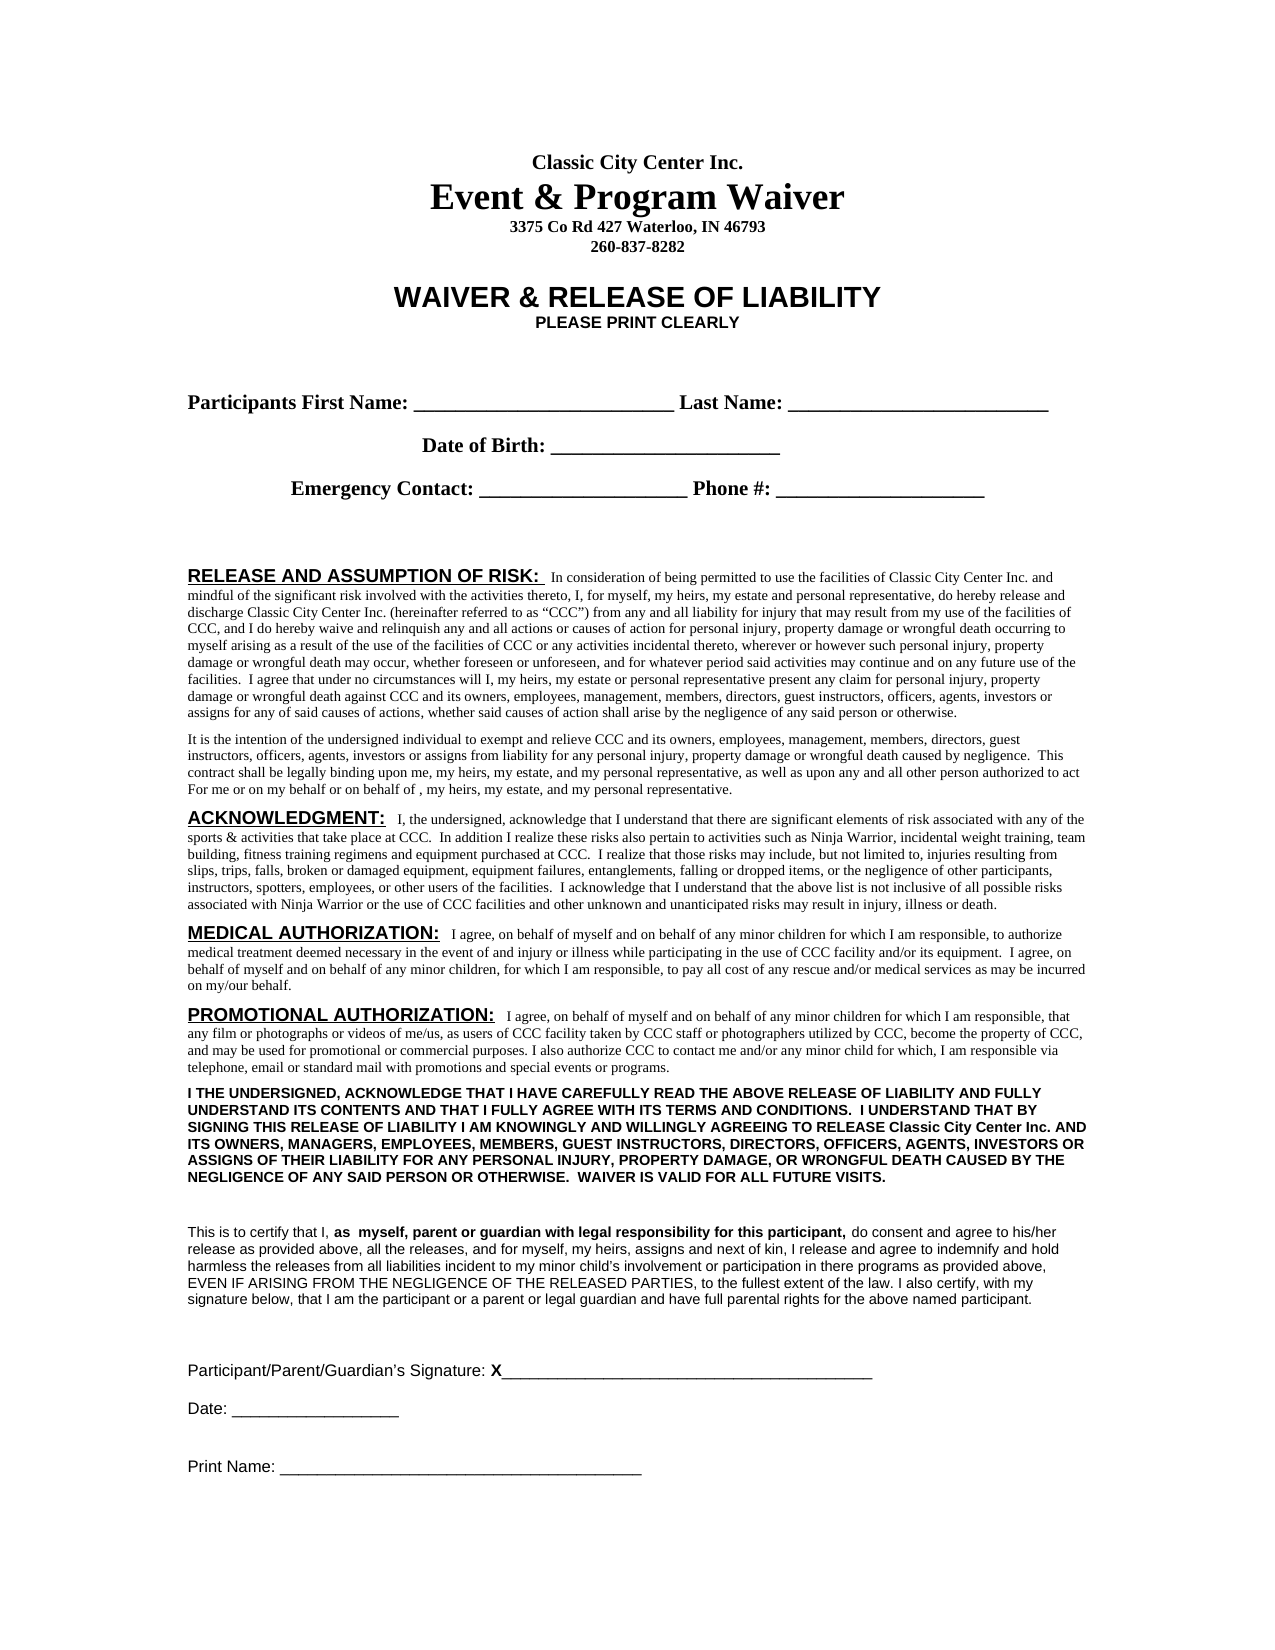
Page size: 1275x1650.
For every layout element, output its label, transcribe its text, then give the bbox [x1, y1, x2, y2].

text It is the intention of the undersigned individual to exempt and relieve CCC and its owners, employees, management, members, directors, guest instructors, officers, agents, investors or assigns from liability for any personal injury, property damage or wrongful death caused by negligence. This contract shall be legally binding upon me, my heirs, my estate, and my personal representative, as well as upon any and all other person authorized to act For me or on my behalf or on behalf of , my heirs, my estate, and my personal representative. [187, 730, 1087, 797]
text Classic City Center Inc. [187, 150, 1087, 174]
text Participants First Name: _________________________ Last Name: _________________________ [187, 390, 1087, 414]
text Date: __________________ [187, 1399, 1087, 1418]
text 260-837-8282 [187, 236, 1087, 256]
text WAIVER & RELEASE OF LIABILITY [187, 279, 1087, 313]
text ACKNOWLEDGMENT: I, the undersigned, acknowledge that I understand that there are significant elements of risk associated with any of the sports & activities that take place at CCC. In addition I realize these risks also pertain to activities such as Ninja Warrior, incidental weight training, team building, fitness training regimens and equipment purchased at CCC. I realize that those risks may include, but not limited to, injuries resulting from slips, trips, falls, broken or damaged equipment, equipment failures, entanglements, falling or dropped items, or the negligence of other participants, instructors, spotters, employees, or other users of the facilities. I acknowledge that I understand that the above list is not inclusive of all possible risks associated with Ninja Warrior or the use of CCC facilities and other unknown and unanticipated risks may result in injury, illness or death. [187, 807, 1087, 912]
text I THE UNDERSIGNED, ACKNOWLEDGE THAT I HAVE CAREFULLY READ THE ABOVE RELEASE OF LIABILITY AND FULLY UNDERSTAND ITS CONTENTS AND THAT I FULLY AGREE WITH ITS TERMS AND CONDITIONS. I UNDERSTAND THAT BY SIGNING THIS RELEASE OF LIABILITY I AM KNOWINGLY AND WILLINGLY AGREEING TO RELEASE Classic City Center Inc. AND ITS OWNERS, MANAGERS, EMPLOYEES, MEMBERS, GUEST INSTRUCTORS, DIRECTORS, OFFICERS, AGENTS, INVESTORS OR ASSIGNS OF THEIR LIABILITY FOR ANY PERSONAL INJURY, PROPERTY DAMAGE, OR WRONGFUL DEATH CAUSED BY THE NEGLIGENCE OF ANY SAID PERSON OR OTHERWISE. WAIVER IS VALID FOR ALL FUTURE VISITS. [187, 1085, 1087, 1186]
text PROMOTIONAL AUTHORIZATION: I agree, on behalf of myself and on behalf of any minor children for which I am responsible, that any film or photographs or videos of me/us, as users of CCC facility taken by CCC staff or photographers utilized by CCC, become the property of CCC, and may be used for promotional or commercial purposes. I also authorize CCC to contact me and/or any minor child for which, I am responsible via telephone, email or standard mail with promotions and special events or programs. [187, 1003, 1087, 1075]
text MEDICAL AUTHORIZATION: I agree, on behalf of myself and on behalf of any minor children for which I am responsible, to authorize medical treatment deemed necessary in the event of and injury or illness while participating in the use of CCC facility and/or its equipment. I agree, on behalf of myself and on behalf of any minor children, for which I am responsible, to pay all cost of any rescue and/or medical services as may be incurred on my/our behalf. [187, 922, 1087, 994]
text Print Name: _______________________________________ [187, 1457, 1087, 1476]
text 427 [187, 217, 1087, 236]
text RELEASE AND ASSUMPTION OF RISK: In consideration of being permitted to use the facilities of Classic City Center Inc. and mindful of the significant risk involved with the activities thereto, I, for myself, my heirs, my estate and personal representative, do hereby release and discharge Classic City Center Inc. (hereinafter referred to as “CCC”) from any and all liability for injury that may result from my use of the facilities of CCC, and I do hereby waive and relinquish any and all actions or causes of action for personal injury, property damage or wrongful death occurring to myself arising as a result of the use of the facilities of CCC or any activities incidental thereto, wherever or however such personal injury, property damage or wrongful death may occur, whether foreseen or unforeseen, and for whatever period said activities may continue and on any future use of the facilities. I agree that under no circumstances will I, my heirs, my estate or personal representative present any claim for personal injury, property damage or wrongful death against CCC and its owners, employees, management, members, directors, guest instructors, officers, agents, investors or assigns for any of said causes of actions, whether said causes of action shall arise by the negligence of any said person or otherwise. [187, 565, 1087, 721]
text Event & Program Waiver [187, 174, 1087, 217]
text Emergency Contact: ____________________ Phone #: ____________________ [187, 476, 1087, 500]
text Participant/Parent/Guardian’s Signature: X________________________________________ [187, 1361, 1087, 1380]
text PLEASE PRINT CLEARLY [187, 313, 1087, 332]
text This is to certify that I, as myself, parent or guardian with legal responsibility for this participant, do consent and agree to his/her release as provided above, all the releases, and for myself, my heirs, assigns and next of kin, I release and agree to indemnify and hold harmless the releases from all liabilities incident to my minor child’s involvement or participation in there programs as provided above, EVEN IF ARISING FROM THE NEGLIGENCE OF THE RELEASED PARTIES, to the fullest extent of the law. I also certify, with my signature below, that I am the participant or a parent or legal guardian and have full parental rights for the above named participant. [187, 1224, 1087, 1308]
text Date of Birth: ______________________ [187, 433, 1087, 457]
